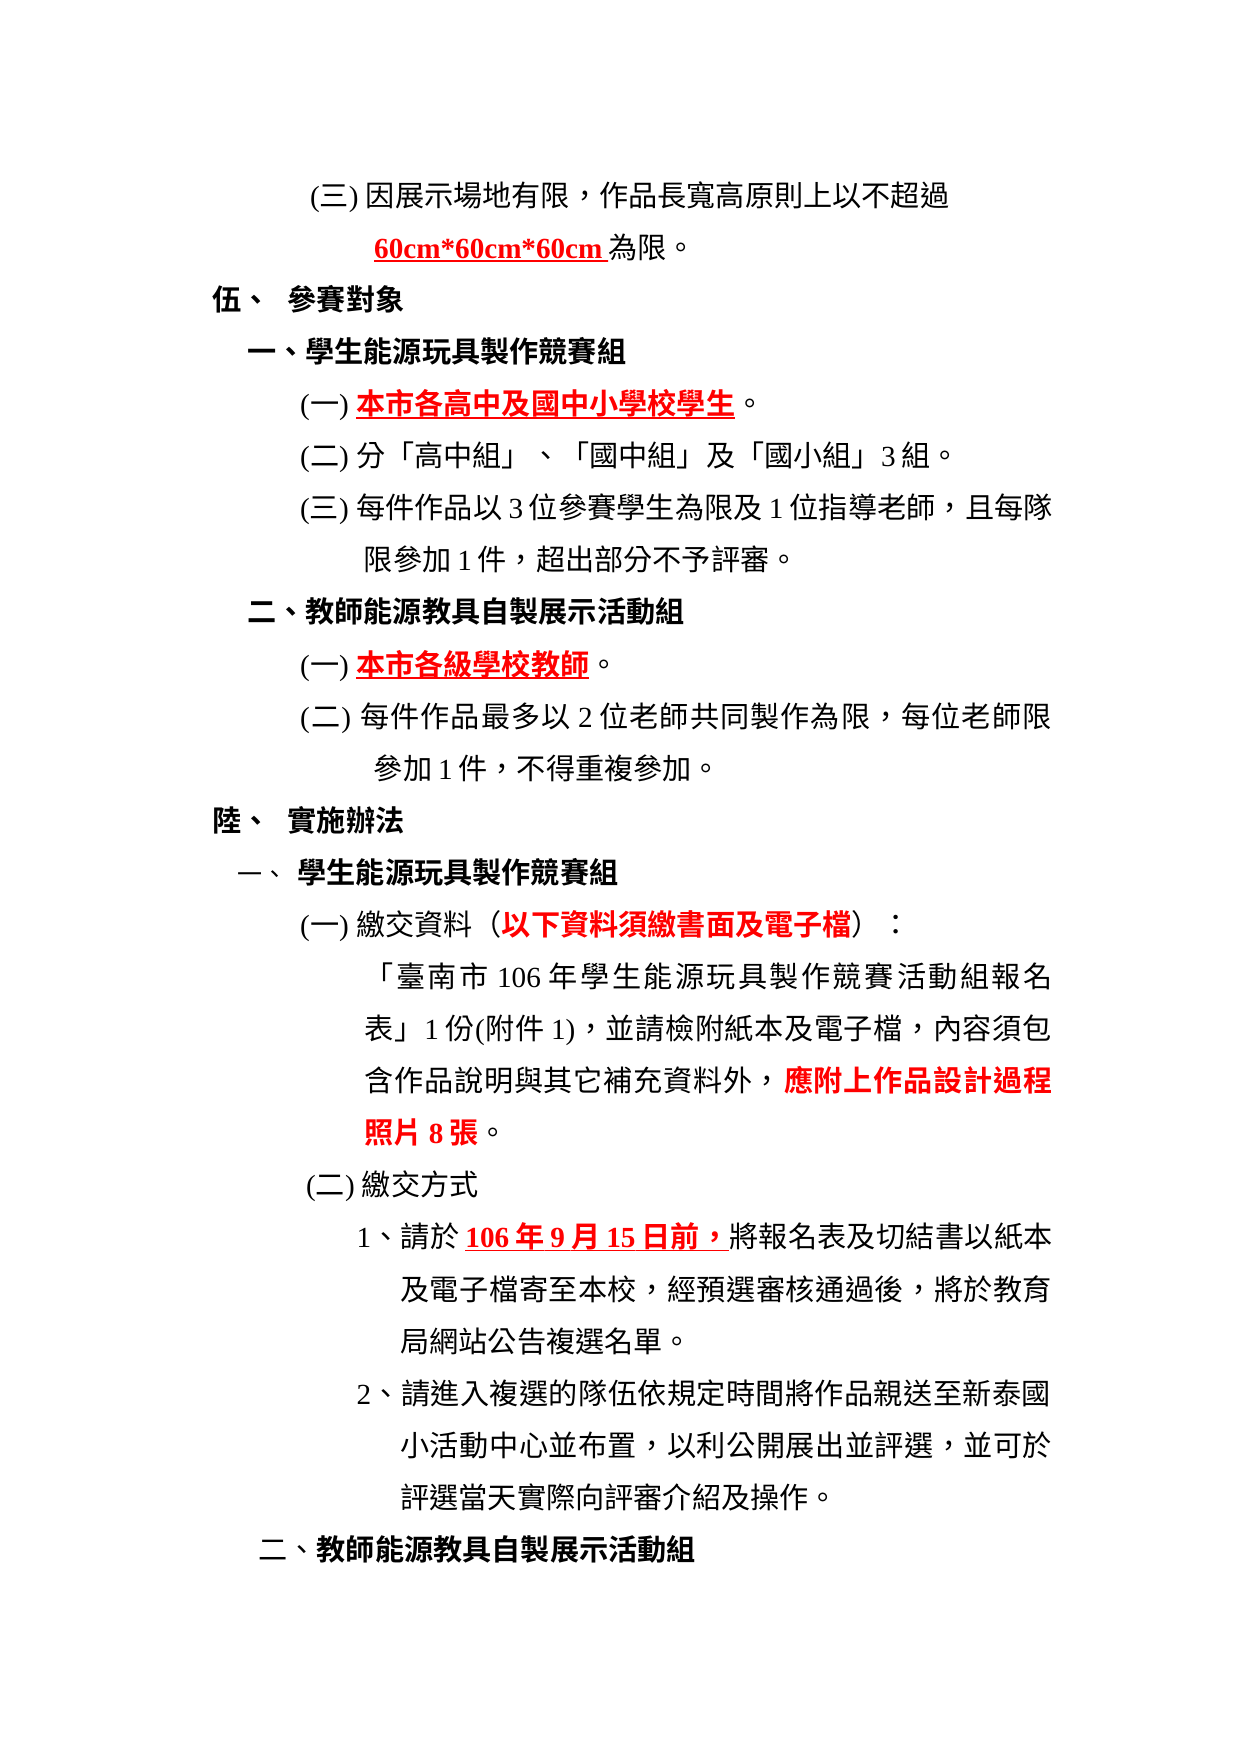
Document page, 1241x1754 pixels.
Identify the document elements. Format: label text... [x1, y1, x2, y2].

text 「臺南市106年學生能源玩具製作競賽活動組報名表」1份(附件1)，並請檢附紙本及電子檔，內容須包含作品說明與其它補充資料外，應附上作品設計過程照片8張。 [364, 946, 1053, 1154]
text 二、教師能源教具自製展示活動組 [187, 1519, 1053, 1571]
text (一) 繳交資料（以下資料須繳書面及電子檔）： [300, 894, 1053, 946]
text 一、學生能源玩具製作競賽組 [247, 321, 1053, 373]
text (三) 因展示場地有限，作品長寬高原則上以不超過60cm*60cm*60cm為限。 [310, 164, 1053, 269]
text (二) 繳交方式 [300, 1154, 1053, 1206]
text (二) 每件作品最多以2位老師共同製作為限，每位老師限參加1件，不得重複參加。 [300, 685, 1053, 789]
text (一) 本市各高中及國中小學校學生。 [300, 373, 1053, 425]
text (三) 每件作品以3位參賽學生為限及1位指導老師，且每隊限參加1件，超出部分不予評審。 [300, 477, 1053, 581]
text (一) 本市各級學校教師。 [300, 633, 1053, 685]
text 1、請於106年9月15日前，將報名表及切結書以紙本及電子檔寄至本校，經預選審核通過後，將於教育局網站公告複選名單。 [356, 1206, 1053, 1362]
text 二、教師能源教具自製展示活動組 [247, 581, 1053, 633]
list 實施辦法 [212, 789, 1053, 842]
list 學生能源玩具製作競賽組 [237, 842, 1053, 894]
text (二) 分「高中組」、「國中組」及「國小組」3組。 [300, 425, 1053, 477]
list 參賽對象 [212, 269, 1053, 321]
text 2、請進入複選的隊伍依規定時間將作品親送至新泰國小活動中心並布置，以利公開展出並評選，並可於評選當天實際向評審介紹及操作。 [356, 1362, 1053, 1519]
